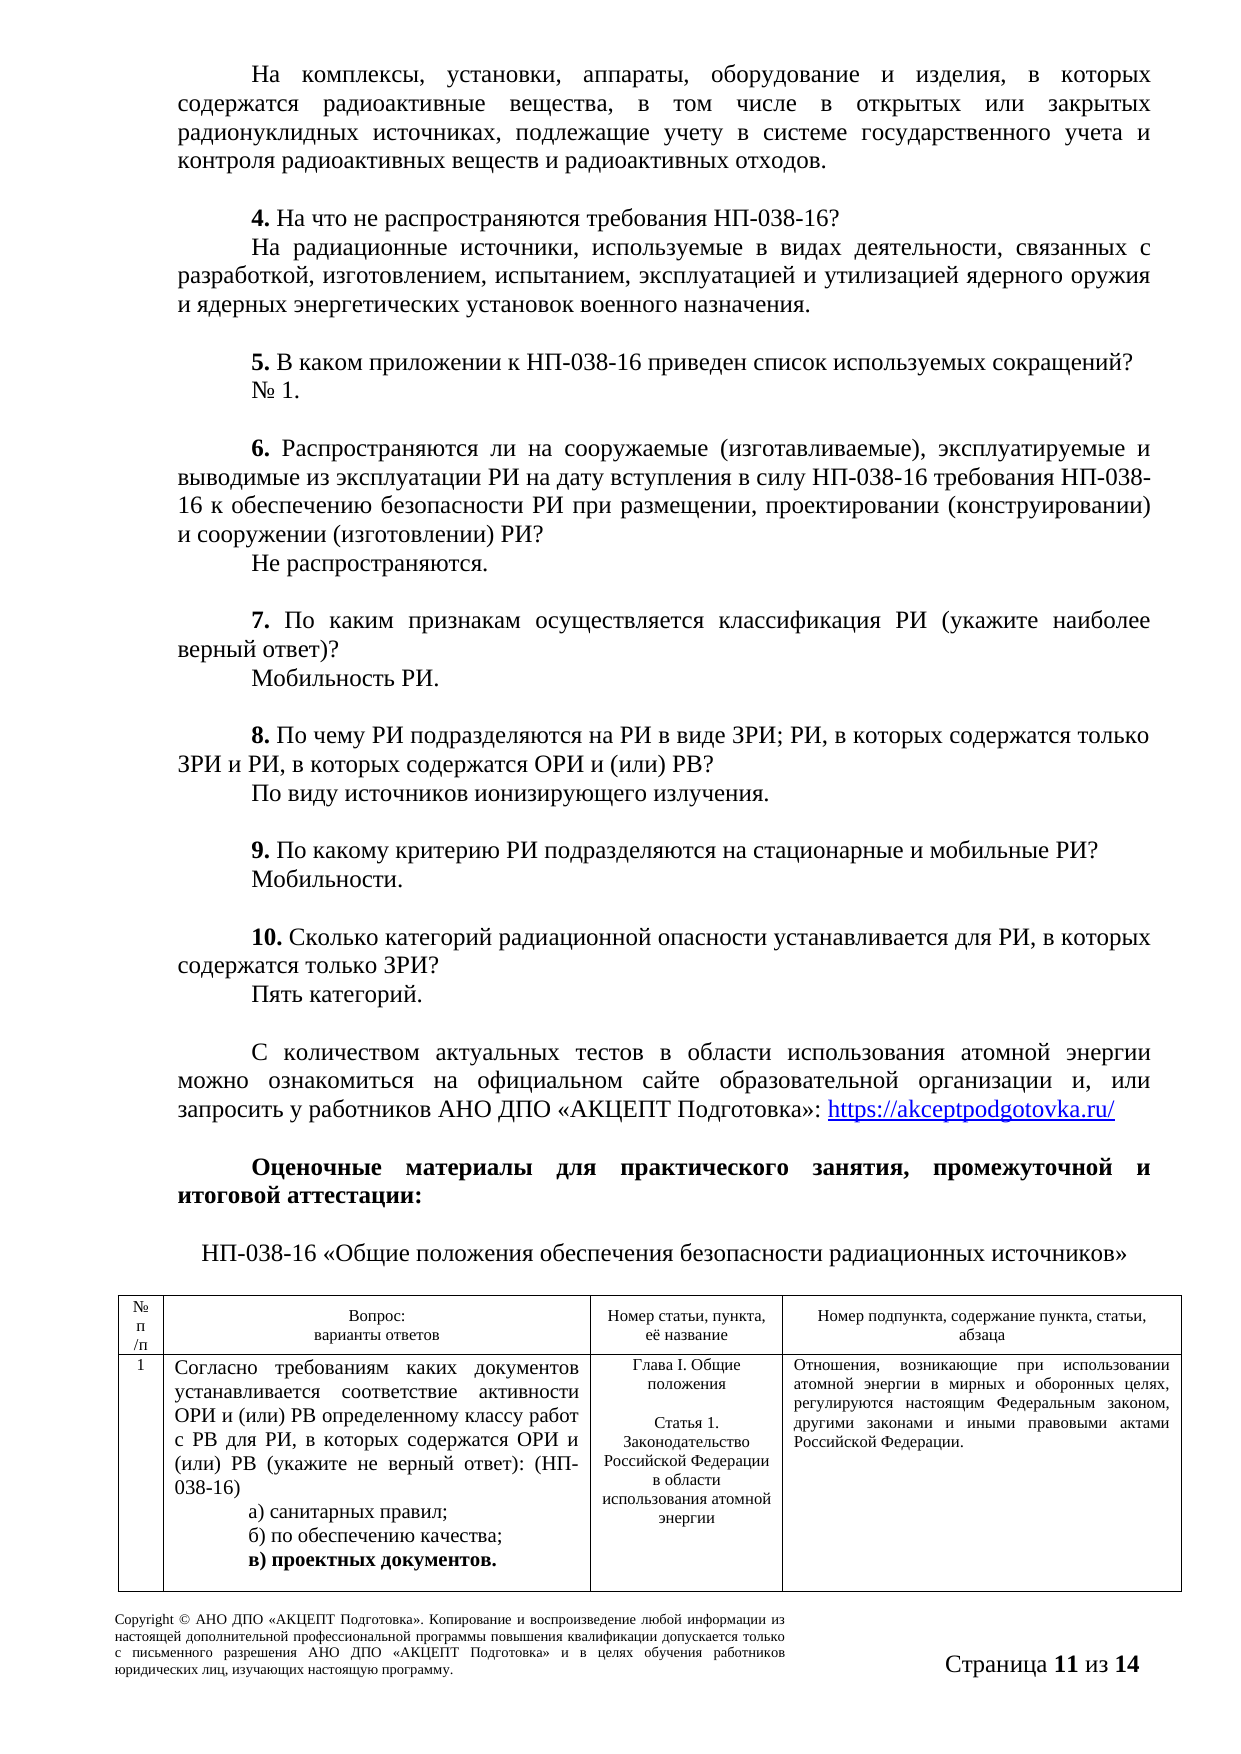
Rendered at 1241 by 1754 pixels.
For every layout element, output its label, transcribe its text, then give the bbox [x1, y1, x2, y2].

text По виду источников ионизирующего излучения. [177, 778, 1152, 807]
table_cell Отношения, возникающие при использовании атомной энергии в мирных и оборонных целях, регулируются настоящим Федеральным законом, другими законами и иными правовыми актами Российской Федерации. [783, 1355, 1181, 1591]
text 4. На что не распространяются требования НП-038-16? [177, 203, 1152, 232]
table_cell Глава I. Общие положения Статья 1. Законодательство Российской Федерации в области использования атомной энергии [591, 1355, 782, 1591]
text Не распространяются. [177, 548, 1152, 577]
text На комплексы, установки, аппараты, оборудование и изделия, в которых содержатся радиоактивные вещества, в том числе в открытых или закрытых радионуклидных источниках, подлежащие учету в системе государственного учета и контроля радиоактивных веществ и радиоактивных отходов. [177, 59, 1152, 174]
table_cell Согласно требованиям каких документов устанавливается соответствие активности ОРИ и (или) РВ определенному классу работ с РВ для РИ, в которых содержатся ОРИ и (или) РВ (укажите не верный ответ): (НП-038-16) а) санитарных правил; б) по обеспечению качества; в) проектных документов. [164, 1355, 590, 1591]
table_header Номер статьи, пункта, её название [591, 1296, 782, 1354]
text № 1. [177, 375, 1152, 404]
text 5. В каком приложении к НП-038-16 приведен список используемых сокращений? [177, 347, 1152, 375]
text Оценочные материалы для практического занятия, промежуточной и итоговой аттестации: [177, 1152, 1152, 1209]
text 9. По какому критерию РИ подразделяются на стационарные и мобильные РИ? [177, 835, 1152, 864]
text НП-038-16 «Общие положения обеспечения безопасности радиационных источников» [177, 1238, 1152, 1267]
text 7. По каким признакам осуществляется классификация РИ (укажите наиболее верный ответ)? [177, 605, 1152, 663]
text Пять категорий. [177, 979, 1152, 1008]
text Мобильности. [177, 864, 1152, 893]
table_header № п/п [119, 1296, 163, 1354]
text На радиационные источники, используемые в видах деятельности, связанных с разработкой, изготовлением, испытанием, эксплуатацией и утилизацией ядерного оружия и ядерных энергетических установок военного назначения. [177, 232, 1152, 318]
text Мобильность РИ. [177, 663, 1152, 692]
table_header Номер подпункта, содержание пункта, статьи, абзаца [783, 1296, 1181, 1354]
text 8. По чему РИ подразделяются на РИ в виде ЗРИ; РИ, в которых содержатся только ЗРИ и РИ, в которых содержатся ОРИ и (или) РВ? [177, 720, 1152, 778]
text 10. Сколько категорий радиационной опасности устанавливается для РИ, в которых содержатся только ЗРИ? [177, 922, 1152, 979]
table_cell 1 [119, 1355, 163, 1591]
text 6. Распространяются ли на сооружаемые (изготавливаемые), эксплуатируемые и выводимые из эксплуатации РИ на дату вступления в силу НП-038-16 требования НП-038-16 к обеспечению безопасности РИ при размещении, проектировании (конструировании) и сооружении (изготовлении) РИ? [177, 433, 1152, 548]
table_header Вопрос: варианты ответов [164, 1296, 590, 1354]
text С количеством актуальных тестов в области использования атомной энергии можно ознакомиться на официальном сайте образовательной организации и, или запросить у работников АНО ДПО «АКЦЕПТ Подготовка»: https://akceptpodgotovka.ru/ [177, 1037, 1152, 1123]
